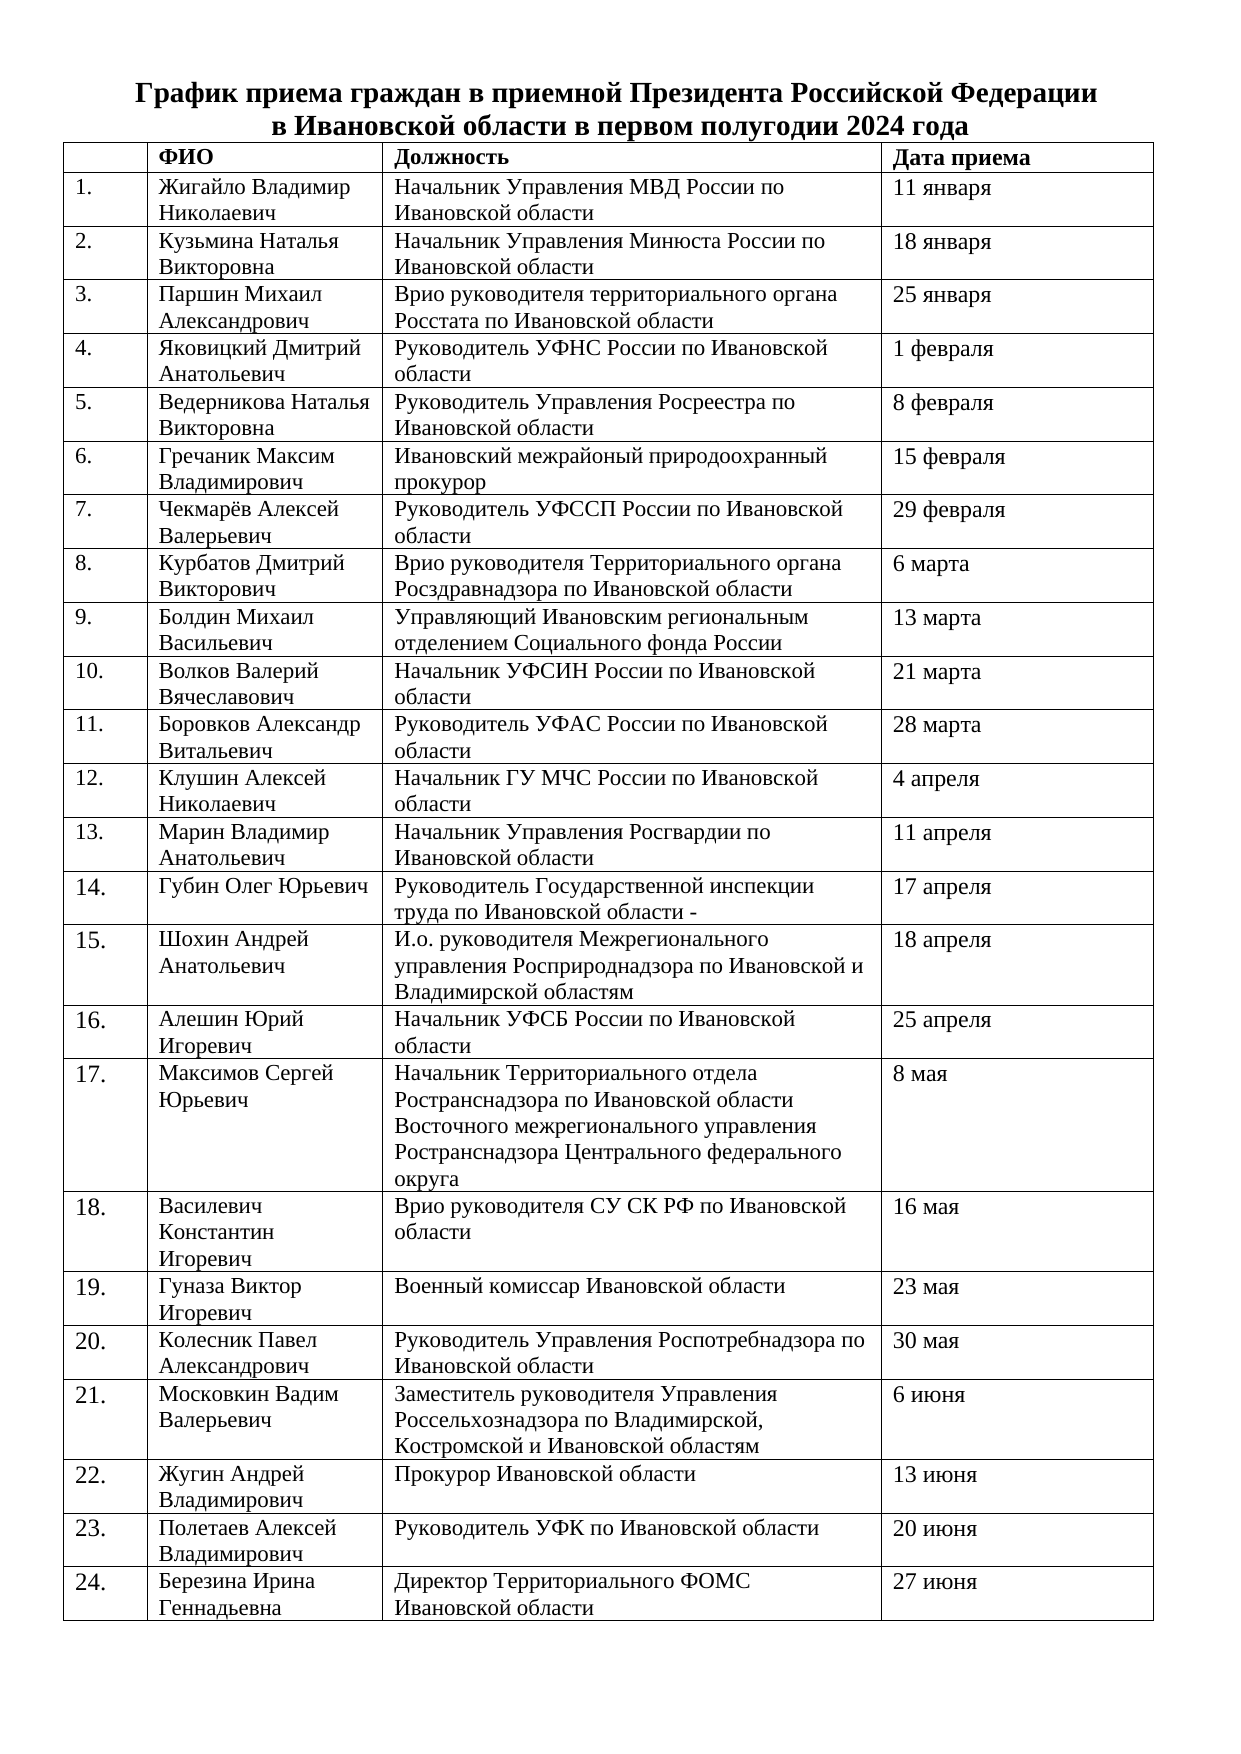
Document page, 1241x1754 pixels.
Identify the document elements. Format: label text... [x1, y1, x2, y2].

table_cell Клушин Алексей Николаевич [148, 764, 382, 817]
table_cell 10. [64, 657, 147, 709]
table_cell Директор Территориального ФОМС Ивановской области [383, 1567, 881, 1620]
table_cell Жугин Андрей Владимирович [148, 1460, 382, 1512]
table_cell 21 марта [882, 657, 1153, 709]
table_cell 18. [64, 1192, 147, 1271]
table_cell Врио руководителя СУ СК РФ по Ивановской области [383, 1192, 881, 1271]
table_cell 13. [64, 818, 147, 871]
table_cell Московкин Вадим Валерьевич [148, 1380, 382, 1459]
table_cell 24. [64, 1567, 147, 1620]
table_cell Руководитель УФАС России по Ивановской области [383, 710, 881, 763]
table_header Дата приема [882, 143, 1153, 172]
table_cell Колесник Павел Александрович [148, 1326, 382, 1379]
table_cell 25 января [882, 280, 1153, 333]
table_cell 22. [64, 1460, 147, 1512]
table_cell Начальник УФСИН России по Ивановской области [383, 657, 881, 709]
table_cell 6 марта [882, 549, 1153, 602]
table_cell 6 июня [882, 1380, 1153, 1459]
table_cell Жигайло Владимир Николаевич [148, 173, 382, 226]
table_cell Начальник УФСБ России по Ивановской области [383, 1006, 881, 1058]
table_cell Гречаник Максим Владимирович [148, 442, 382, 494]
table_cell Шохин Андрей Анатольевич [148, 925, 382, 1004]
table_cell Алешин Юрий Игоревич [148, 1006, 382, 1058]
table_cell Кузьмина Наталья Викторовна [148, 227, 382, 279]
table_cell Прокурор Ивановской области [383, 1460, 881, 1512]
table_cell 19. [64, 1272, 147, 1325]
table_cell Руководитель Управления Роспотребнадзора по Ивановской области [383, 1326, 881, 1379]
table_cell И.о. руководителя Межрегионального управления Росприроднадзора по Ивановской и Владимирской областям [383, 925, 881, 1004]
table_cell Начальник Управления Росгвардии по Ивановской области [383, 818, 881, 871]
table_cell Военный комиссар Ивановской области [383, 1272, 881, 1325]
table_cell 28 марта [882, 710, 1153, 763]
table_cell Болдин Михаил Васильевич [148, 603, 382, 656]
table_cell 7. [64, 495, 147, 548]
table_cell Василевич Константин Игоревич [148, 1192, 382, 1271]
table_cell 14. [64, 872, 147, 924]
table_cell 1. [64, 173, 147, 226]
table_cell Врио руководителя Территориального органа Росздравнадзора по Ивановской области [383, 549, 881, 602]
table_cell 8. [64, 549, 147, 602]
table_cell 11. [64, 710, 147, 763]
table_cell 5. [64, 388, 147, 441]
table_cell Марин Владимир Анатольевич [148, 818, 382, 871]
table_cell 12. [64, 764, 147, 817]
table_cell 4. [64, 334, 147, 387]
table_header [64, 143, 147, 172]
table_cell Начальник ГУ МЧС России по Ивановской области [383, 764, 881, 817]
table_cell Березина Ирина Геннадьевна [148, 1567, 382, 1620]
table_cell Руководитель УФНС России по Ивановской области [383, 334, 881, 387]
table_cell Руководитель УФК по Ивановской области [383, 1514, 881, 1566]
table_cell 1 февраля [882, 334, 1153, 387]
table_header ФИО [148, 143, 382, 172]
table_cell Губин Олег Юрьевич [148, 872, 382, 924]
table_cell 15 февраля [882, 442, 1153, 494]
table_cell 8 февраля [882, 388, 1153, 441]
table_cell 17 апреля [882, 872, 1153, 924]
table_cell Боровков Александр Витальевич [148, 710, 382, 763]
table_cell 29 февраля [882, 495, 1153, 548]
table_cell 18 апреля [882, 925, 1153, 1004]
table_cell 11 января [882, 173, 1153, 226]
table_header Должность [383, 143, 881, 172]
table_cell 23. [64, 1514, 147, 1566]
table_cell 9. [64, 603, 147, 656]
table_cell 11 апреля [882, 818, 1153, 871]
table_cell Начальник Управления МВД России по Ивановской области [383, 173, 881, 226]
table_cell Ведерникова Наталья Викторовна [148, 388, 382, 441]
table_cell Гуназа Виктор Игоревич [148, 1272, 382, 1325]
table_cell Врио руководителя территориального органа Росстата по Ивановской области [383, 280, 881, 333]
table_cell Курбатов Дмитрий Викторович [148, 549, 382, 602]
table_cell 16. [64, 1006, 147, 1058]
table_cell Управляющий Ивановским региональным отделением Социального фонда России [383, 603, 881, 656]
table_cell Яковицкий Дмитрий Анатольевич [148, 334, 382, 387]
text График приема граждан в приемной Президента Российской Федерации в Ивановской области в первом полугодии 2024 года [75, 75, 1165, 142]
table_cell 3. [64, 280, 147, 333]
table_cell 13 марта [882, 603, 1153, 656]
table_cell Полетаев Алексей Владимирович [148, 1514, 382, 1566]
table_cell 23 мая [882, 1272, 1153, 1325]
table_cell 25 апреля [882, 1006, 1153, 1058]
table_cell Начальник Управления Минюста России по Ивановской области [383, 227, 881, 279]
table_cell 2. [64, 227, 147, 279]
table_cell Руководитель Государственной инспекции труда по Ивановской области - [383, 872, 881, 924]
table_cell Начальник Территориального отдела Ространснадзора по Ивановской области Восточного межрегионального управления Ространснадзора Центрального федерального округа [383, 1059, 881, 1191]
table_cell Паршин Михаил Александрович [148, 280, 382, 333]
table_cell 18 января [882, 227, 1153, 279]
table_cell 21. [64, 1380, 147, 1459]
table_cell 30 мая [882, 1326, 1153, 1379]
table_cell Ивановский межрайоный природоохранный прокурор [383, 442, 881, 494]
table_cell 27 июня [882, 1567, 1153, 1620]
table_cell 8 мая [882, 1059, 1153, 1191]
table_cell 6. [64, 442, 147, 494]
table_cell Чекмарёв Алексей Валерьевич [148, 495, 382, 548]
table_cell 15. [64, 925, 147, 1004]
table_cell Руководитель Управления Росреестра по Ивановской области [383, 388, 881, 441]
table_cell Заместитель руководителя Управления Россельхознадзора по Владимирской, Костромской и Ивановской областям [383, 1380, 881, 1459]
table_cell 20. [64, 1326, 147, 1379]
table_cell 16 мая [882, 1192, 1153, 1271]
table_cell 20 июня [882, 1514, 1153, 1566]
table_cell 13 июня [882, 1460, 1153, 1512]
table_cell Волков Валерий Вячеславович [148, 657, 382, 709]
table_cell Руководитель УФССП России по Ивановской области [383, 495, 881, 548]
table_cell 17. [64, 1059, 147, 1191]
table_cell 4 апреля [882, 764, 1153, 817]
table_cell Максимов Сергей Юрьевич [148, 1059, 382, 1191]
